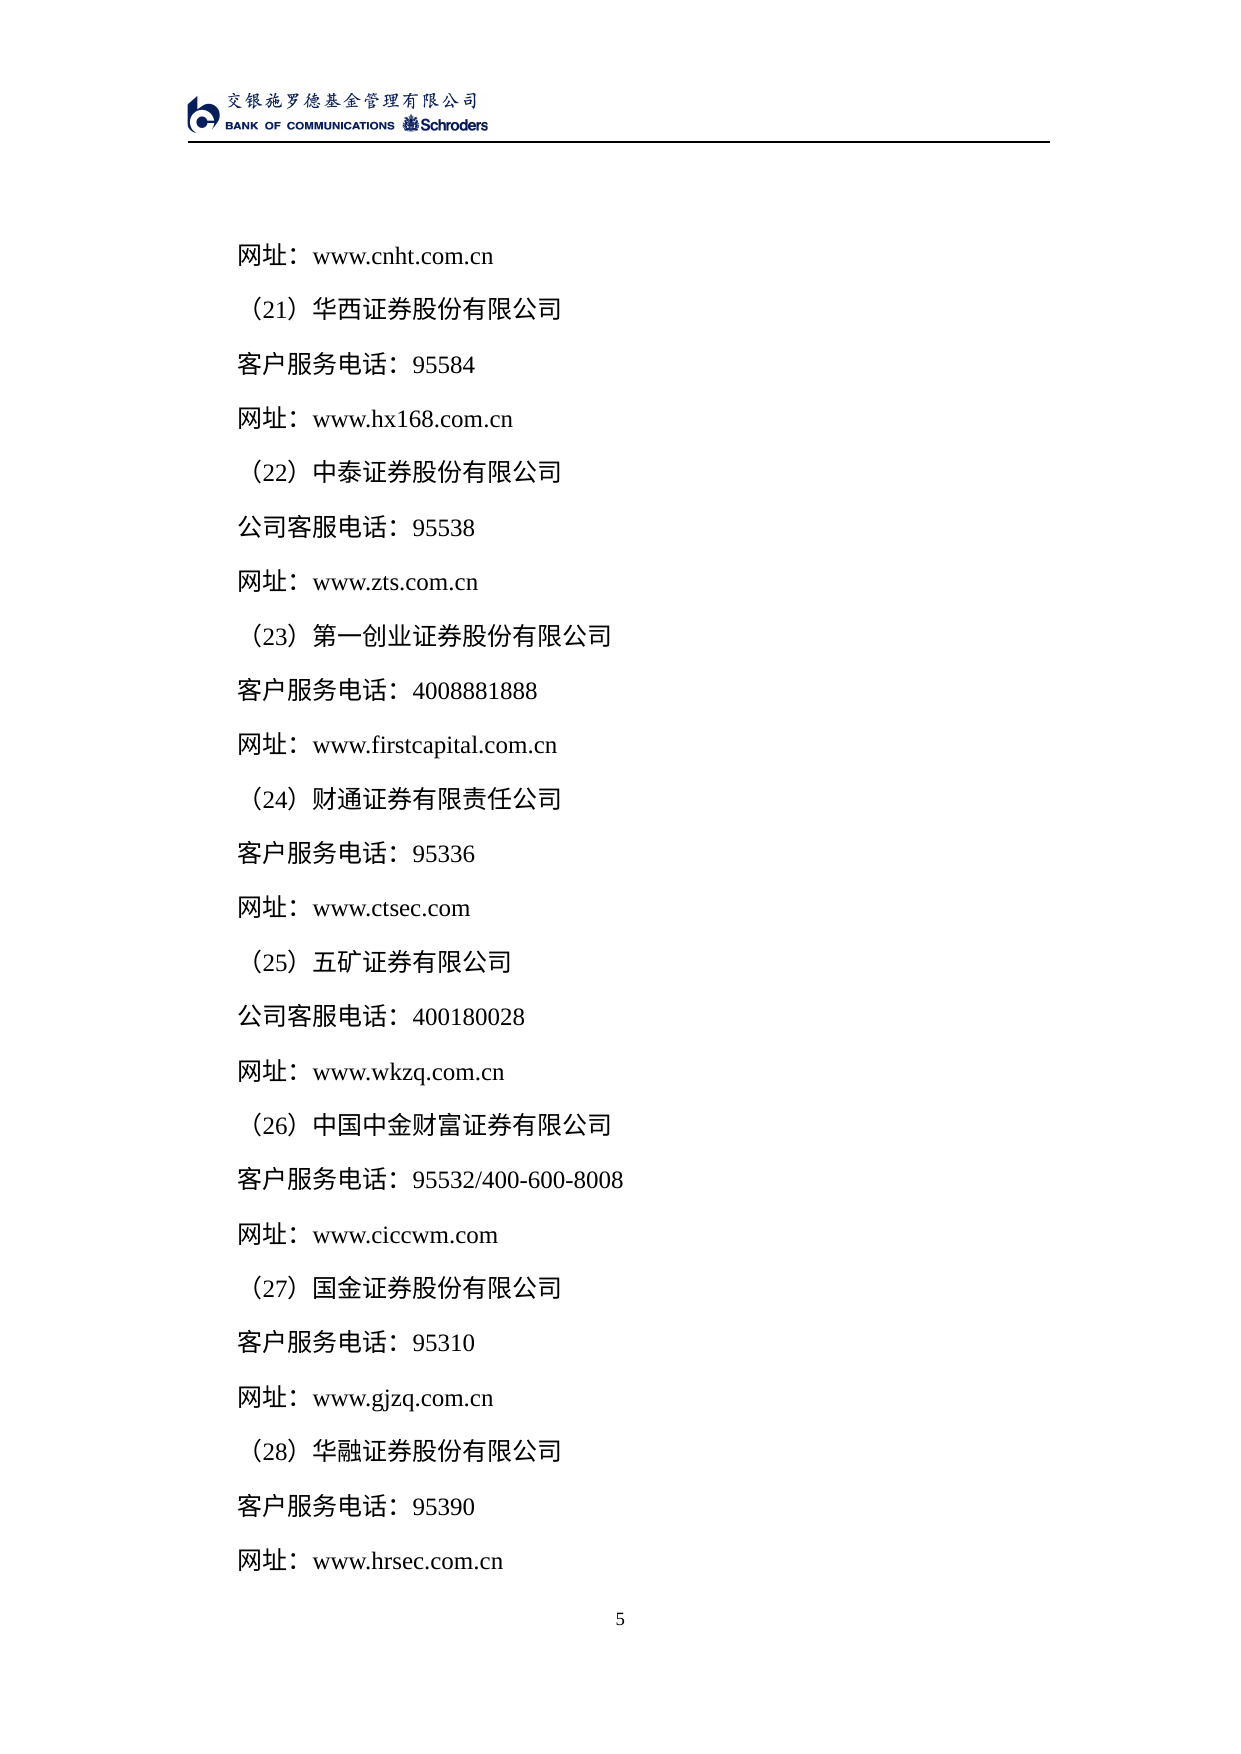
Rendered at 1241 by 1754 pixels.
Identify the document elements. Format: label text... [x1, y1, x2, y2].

text 客户服务电话：95532/400-600-8008 [187, 1160, 1053, 1196]
text 网址：www.gjzq.com.cn [187, 1377, 1053, 1413]
text （24）财通证券有限责任公司 [187, 779, 1053, 815]
text 网址：www.ciccwm.com [187, 1214, 1053, 1250]
picture [187, 93, 488, 133]
text 客户服务电话：95336 [187, 833, 1053, 870]
text （22）中泰证券股份有限公司 [187, 453, 1053, 489]
text （23）第一创业证券股份有限公司 [187, 616, 1053, 652]
text 公司客服电话：95538 [187, 507, 1053, 543]
text 网址：www.wkzq.com.cn [187, 1051, 1053, 1087]
text 网址：www.ctsec.com [187, 888, 1053, 924]
text （27）国金证券股份有限公司 [187, 1268, 1053, 1305]
text 客户服务电话：95310 [187, 1323, 1053, 1359]
text 网址：www.cnht.com.cn [187, 235, 1053, 272]
text 客户服务电话：95584 [187, 344, 1053, 380]
text （28）华融证券股份有限公司 [187, 1432, 1053, 1468]
text 网址：www.hx168.com.cn [187, 398, 1053, 435]
text 网址：www.hrsec.com.cn [187, 1540, 1053, 1577]
text 网址：www.zts.com.cn [187, 562, 1053, 598]
text 客户服务电话：4008881888 [187, 670, 1053, 707]
text 公司客服电话：400180028 [187, 997, 1053, 1033]
text （21）华西证券股份有限公司 [187, 290, 1053, 326]
text 客户服务电话：95390 [187, 1486, 1053, 1522]
text （26）中国中金财富证券有限公司 [187, 1105, 1053, 1142]
text （25）五矿证券有限公司 [187, 942, 1053, 978]
text 网址：www.firstcapital.com.cn [187, 725, 1053, 761]
